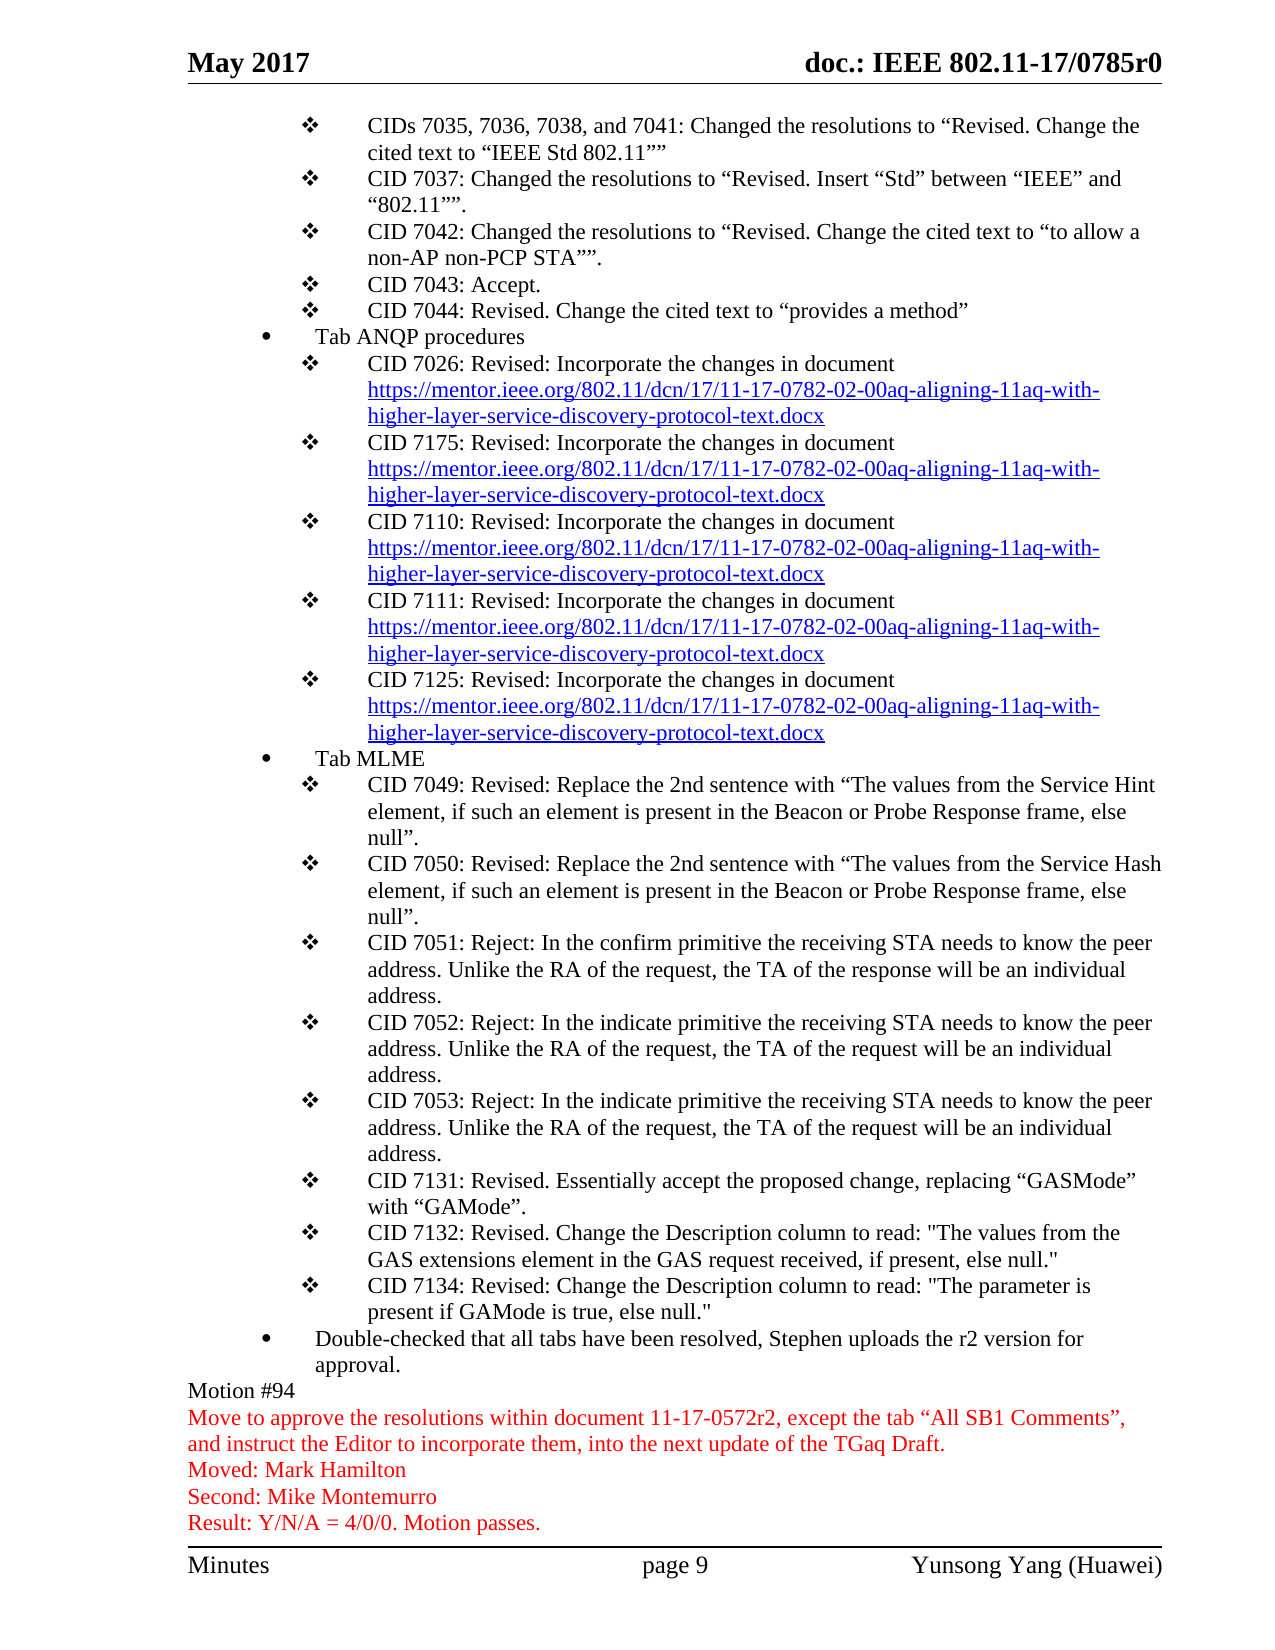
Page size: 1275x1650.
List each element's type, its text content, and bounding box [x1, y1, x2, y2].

text Second: Mike Montemurro [187, 1483, 1162, 1509]
list CID 7131: Revised. Essentially accept the proposed change, replacing “GASMode” with “GAMode”. [300, 1167, 1162, 1219]
list CID 7125: Revised: Incorporate the changes in document https://mentor.ieee.org/802.11/dcn/17/11-17-0782-02-00aq-aligning-11aq-with-higher-layer-service-discovery-protocol-text.docx [300, 666, 1162, 745]
list Tab ANQP procedures [262, 323, 1162, 350]
list CID 7044: Revised. Change the cited text to “provides a method” [300, 297, 1162, 323]
list CID 7037: Changed the resolutions to “Revised. Insert “Std” between “IEEE” and “802.11””. [300, 165, 1162, 218]
list CID 7049: Revised: Replace the 2nd sentence with “The values from the Service Hint element, if such an element is present in the Beacon or Probe Response frame, else null”. [300, 771, 1162, 850]
list CID 7043: Accept. [300, 271, 1162, 297]
list CID 7042: Changed the resolutions to “Revised. Change the cited text to “to allow a non-AP non-PCP STA””. [300, 218, 1162, 271]
list Tab MLME [262, 745, 1162, 771]
list CID 7132: Revised. Change the Description column to read: "The values from the GAS extensions element in the GAS request received, if present, else null." [300, 1219, 1162, 1272]
text Result: Y/N/A = 4/0/0. Motion passes. [187, 1509, 1162, 1536]
text Moved: Mark Hamilton [187, 1457, 1162, 1483]
list CID 7050: Revised: Replace the 2nd sentence with “The values from the Service Hash element, if such an element is present in the Beacon or Probe Response frame, else null”. [300, 850, 1162, 929]
list CID 7053: Reject: In the indicate primitive the receiving STA needs to know the peer address. Unlike the RA of the request, the TA of the request will be an individual address. [300, 1088, 1162, 1167]
list CIDs 7035, 7036, 7038, and 7041: Changed the resolutions to “Revised. Change the cited text to “IEEE Std 802.11”” [300, 112, 1162, 165]
text Motion #94 [187, 1377, 1162, 1404]
list CID 7111: Revised: Incorporate the changes in document https://mentor.ieee.org/802.11/dcn/17/11-17-0782-02-00aq-aligning-11aq-with-higher-layer-service-discovery-protocol-text.docx [300, 587, 1162, 666]
list CID 7051: Reject: In the confirm primitive the receiving STA needs to know the peer address. Unlike the RA of the request, the TA of the response will be an individual address. [300, 929, 1162, 1008]
list CID 7134: Revised: Change the Description column to read: "The parameter is present if GAMode is true, else null." [300, 1272, 1162, 1325]
list CID 7052: Reject: In the indicate primitive the receiving STA needs to know the peer address. Unlike the RA of the request, the TA of the request will be an individual address. [300, 1008, 1162, 1088]
list CID 7110: Revised: Incorporate the changes in document https://mentor.ieee.org/802.11/dcn/17/11-17-0782-02-00aq-aligning-11aq-with-higher-layer-service-discovery-protocol-text.docx [300, 508, 1162, 587]
list CID 7026: Revised: Incorporate the changes in document https://mentor.ieee.org/802.11/dcn/17/11-17-0782-02-00aq-aligning-11aq-with-higher-layer-service-discovery-protocol-text.docx [300, 350, 1162, 429]
list Double-checked that all tabs have been resolved, Stephen uploads the r2 version for approval. [262, 1325, 1162, 1377]
text Move to approve the resolutions within document 11-17-0572r2, except the tab “All SB1 Comments”, and instruct the Editor to incorporate them, into the next update of the TGaq Draft. [187, 1404, 1162, 1457]
list CID 7175: Revised: Incorporate the changes in document https://mentor.ieee.org/802.11/dcn/17/11-17-0782-02-00aq-aligning-11aq-with-higher-layer-service-discovery-protocol-text.docx [300, 429, 1162, 508]
